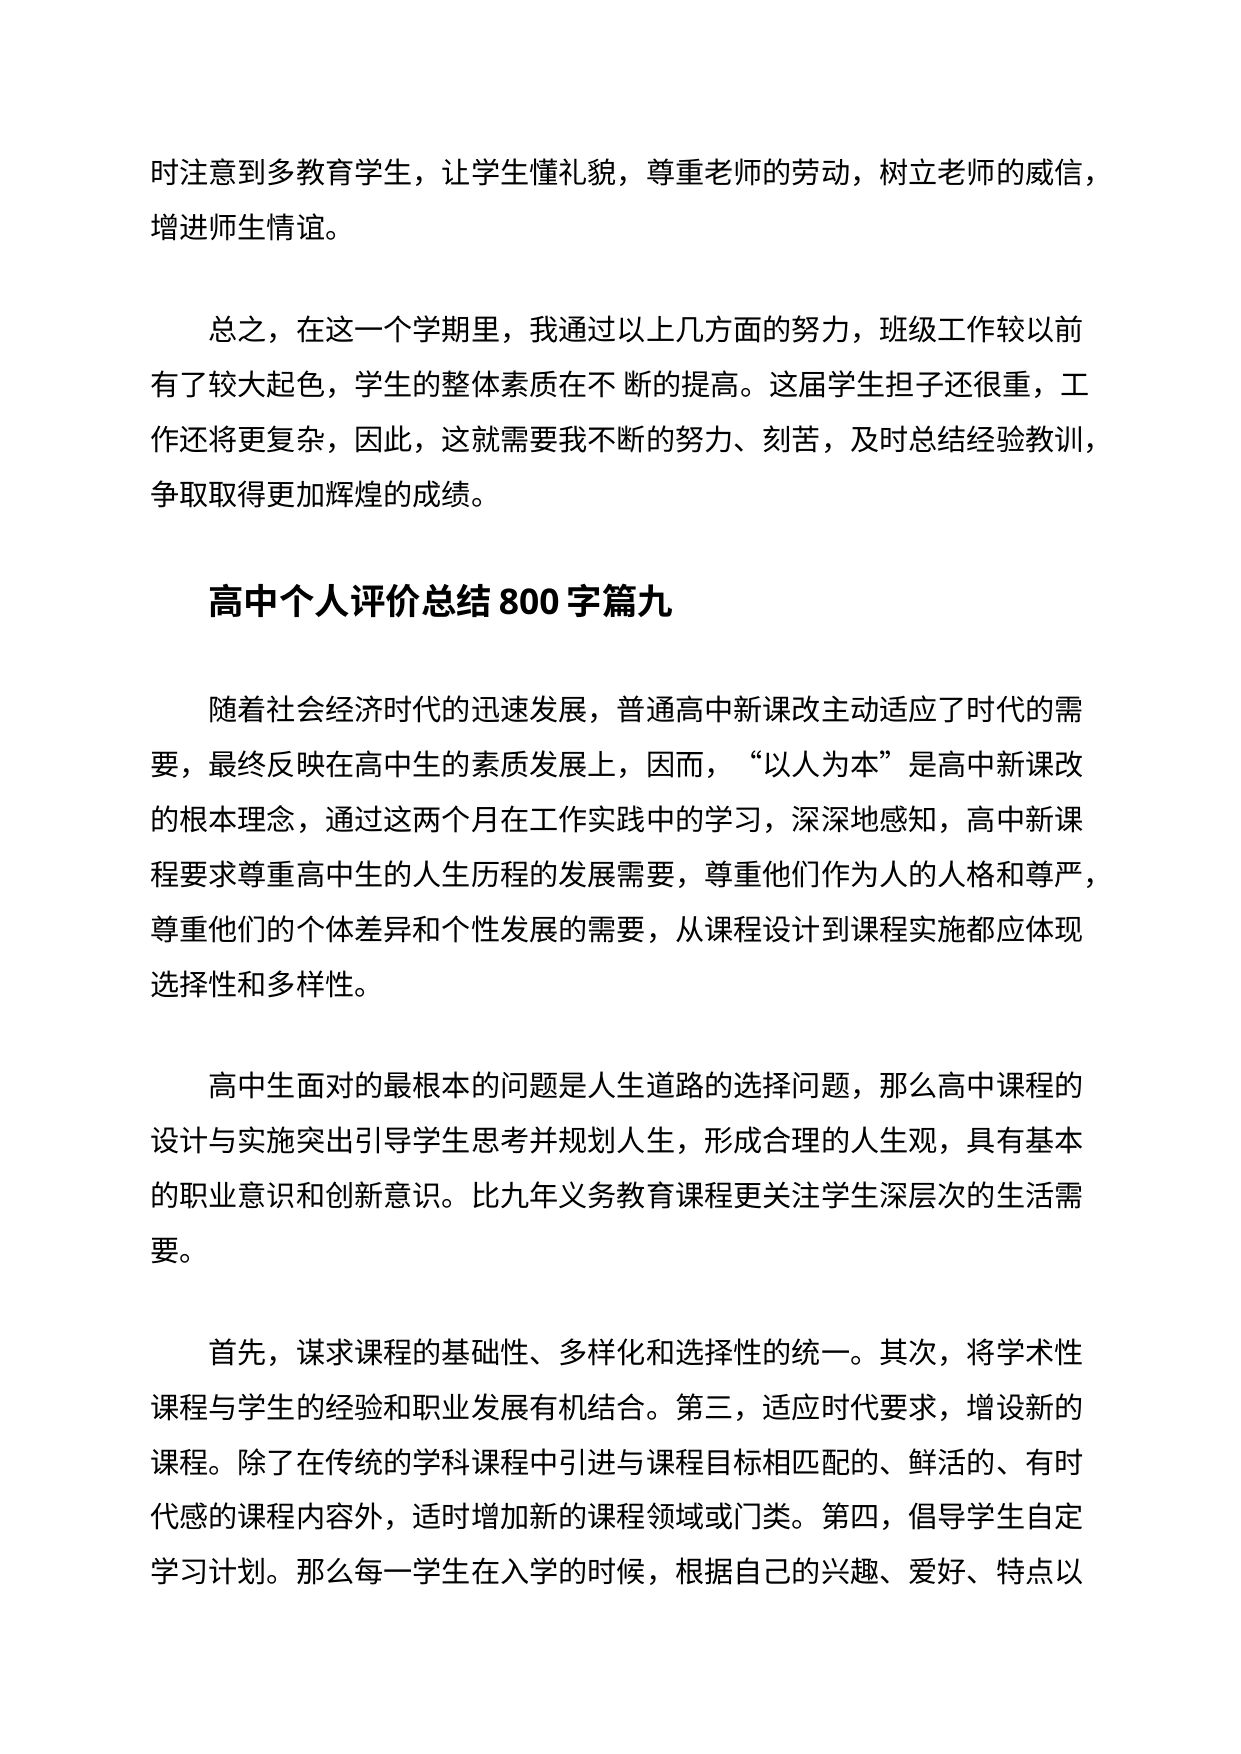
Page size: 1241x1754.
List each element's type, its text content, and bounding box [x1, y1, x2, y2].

text 总之，在这一个学期里，我通过以上几方面的努力，班级工作较以前有了较大起色，学生的整体素质在不 断的提高。这届学生担子还很重，工作还将更复杂，因此，这就需要我不断的努力、刻苦，及时总结经验教训，争取取得更加辉煌的成绩。 [150, 307, 1090, 514]
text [150, 150, 1090, 247]
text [150, 1329, 1090, 1591]
text 高中生面对的最根本的问题是人生道路的选择问题，那么高中课程的设计与实施突出引导学生思考并规划人生，形成合理的人生观，具有基本的职业意识和创新意识。比九年义务教育课程更关注学生深层次的生活需要。 [150, 1063, 1090, 1270]
text 高中个人评价总结800字篇九 [150, 573, 1090, 624]
text 随着社会经济时代的迅速发展，普通高中新课改主动适应了时代的需要，最终反映在高中生的素质发展上，因而，“以人为本”是高中新课改的根本理念，通过这两个月在工作实践中的学习，深深地感知，高中新课程要求尊重高中生的人生历程的发展需要，尊重他们作为人的人格和尊严，尊重他们的个体差异和个性发展的需要，从课程设计到课程实施都应体现选择性和多样性。 [150, 687, 1090, 1003]
